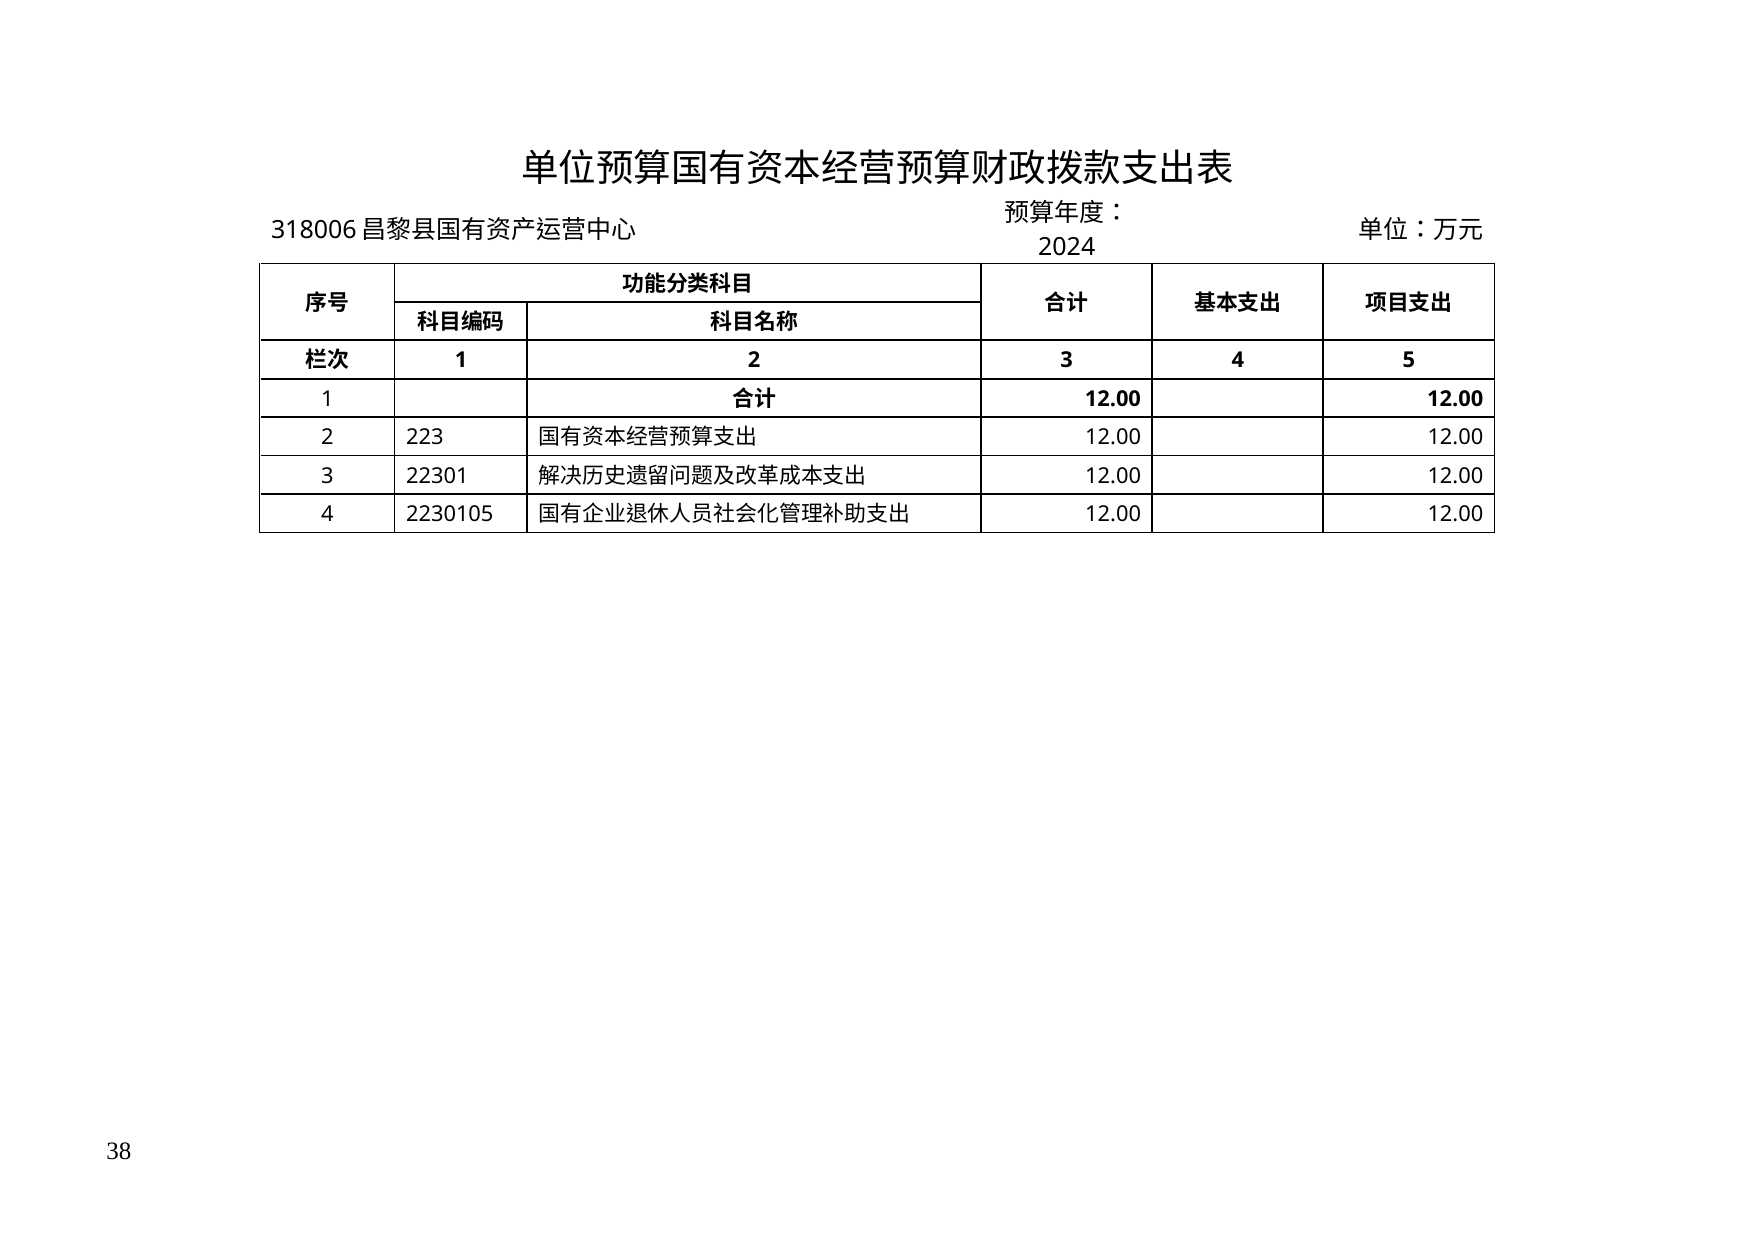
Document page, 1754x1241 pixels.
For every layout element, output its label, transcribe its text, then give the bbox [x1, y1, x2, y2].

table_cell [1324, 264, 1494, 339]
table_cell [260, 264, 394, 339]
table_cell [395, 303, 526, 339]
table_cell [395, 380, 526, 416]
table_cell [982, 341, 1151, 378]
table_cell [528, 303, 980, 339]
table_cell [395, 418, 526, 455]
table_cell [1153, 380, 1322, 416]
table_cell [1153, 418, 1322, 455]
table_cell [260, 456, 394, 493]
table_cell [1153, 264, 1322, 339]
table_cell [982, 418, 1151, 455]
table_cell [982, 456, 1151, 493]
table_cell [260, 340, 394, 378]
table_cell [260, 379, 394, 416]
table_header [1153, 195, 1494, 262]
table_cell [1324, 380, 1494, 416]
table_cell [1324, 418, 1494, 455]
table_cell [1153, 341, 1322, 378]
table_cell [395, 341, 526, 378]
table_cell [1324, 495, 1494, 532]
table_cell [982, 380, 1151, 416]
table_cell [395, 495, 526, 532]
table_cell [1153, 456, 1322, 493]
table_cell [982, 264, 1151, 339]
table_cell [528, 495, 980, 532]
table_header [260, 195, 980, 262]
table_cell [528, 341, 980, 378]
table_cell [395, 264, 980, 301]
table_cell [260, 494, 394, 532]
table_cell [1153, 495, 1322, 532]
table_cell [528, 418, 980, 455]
text 单位预算国有资本经营预算财政拨款支出表 [106, 142, 1648, 193]
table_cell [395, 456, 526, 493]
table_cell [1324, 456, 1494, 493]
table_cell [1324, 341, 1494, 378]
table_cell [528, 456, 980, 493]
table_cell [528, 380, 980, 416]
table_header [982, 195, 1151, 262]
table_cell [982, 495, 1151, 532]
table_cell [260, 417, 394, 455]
